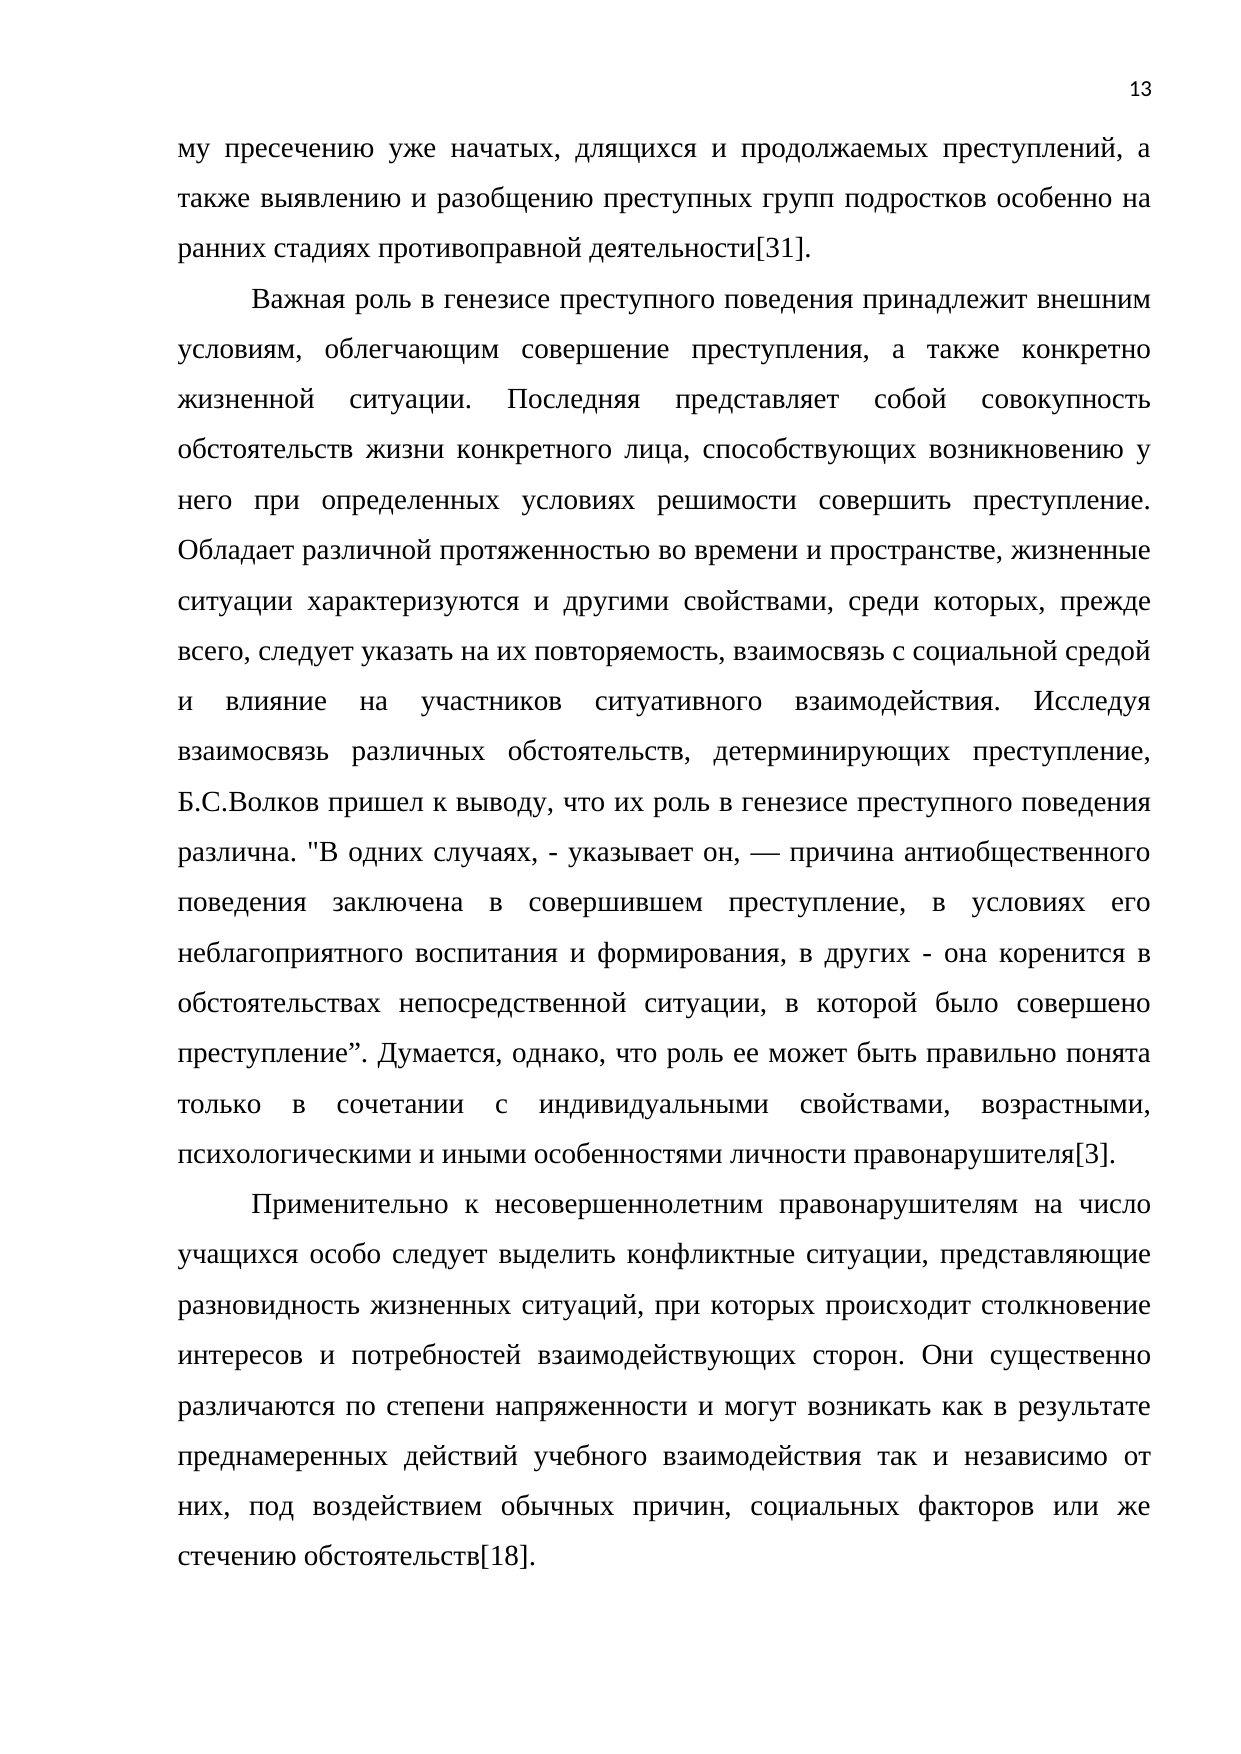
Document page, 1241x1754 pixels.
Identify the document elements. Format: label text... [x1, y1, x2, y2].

text Важная роль в генезисе преступного поведения принадлежит внешним условиям, облегчающим совершение преступления, а также конкретно жизненной ситуации. Последняя представляет собой совокупность обстоятельств жизни конкретного лица, способствующих возникновению у него при определенных условиях решимости совершить преступление. Обладает различной протяженностью во времени и пространстве, жизненные ситуации характеризуются и другими свойствами, среди которых, прежде всего, следует указать на их повторяемость, взаимосвязь с социальной средой и влияние на участников ситуативного взаимодействия. Исследуя взаимосвязь различных обстоятельств, детерминирующих преступление, Б.С.Волков пришел к выводу, что их роль в генезисе преступного поведения различна. "В одних случаях, - указывает он, — причина антиобщественного поведения заключена в совершившем преступление, в условиях его неблагоприятного воспитания и формирования, в других - она коренится в обстоятельствах непосредственной ситуации, в которой было совершено преступление”. Думается, однако, что роль ее может быть правильно понята только в сочетании с индивидуальными свойствами, возрастными, психологическими и иными особенностями личности правонарушителя[3]. [177, 281, 1152, 1169]
text Применительно к несовершеннолетним правонарушителям на число учащихся особо следует выделить конфликтные ситуации, представляющие разновидность жизненных ситуаций, при которых происходит столкновение интересов и потребностей взаимодействующих сторон. Они существенно различаются по степени напряженности и могут возникать как в результате преднамеренных действий учебного взаимодействия так и независимо от них, под воздействием обычных причин, социальных факторов или же стечению обстоятельств[18]. [177, 1186, 1152, 1572]
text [177, 130, 1152, 264]
